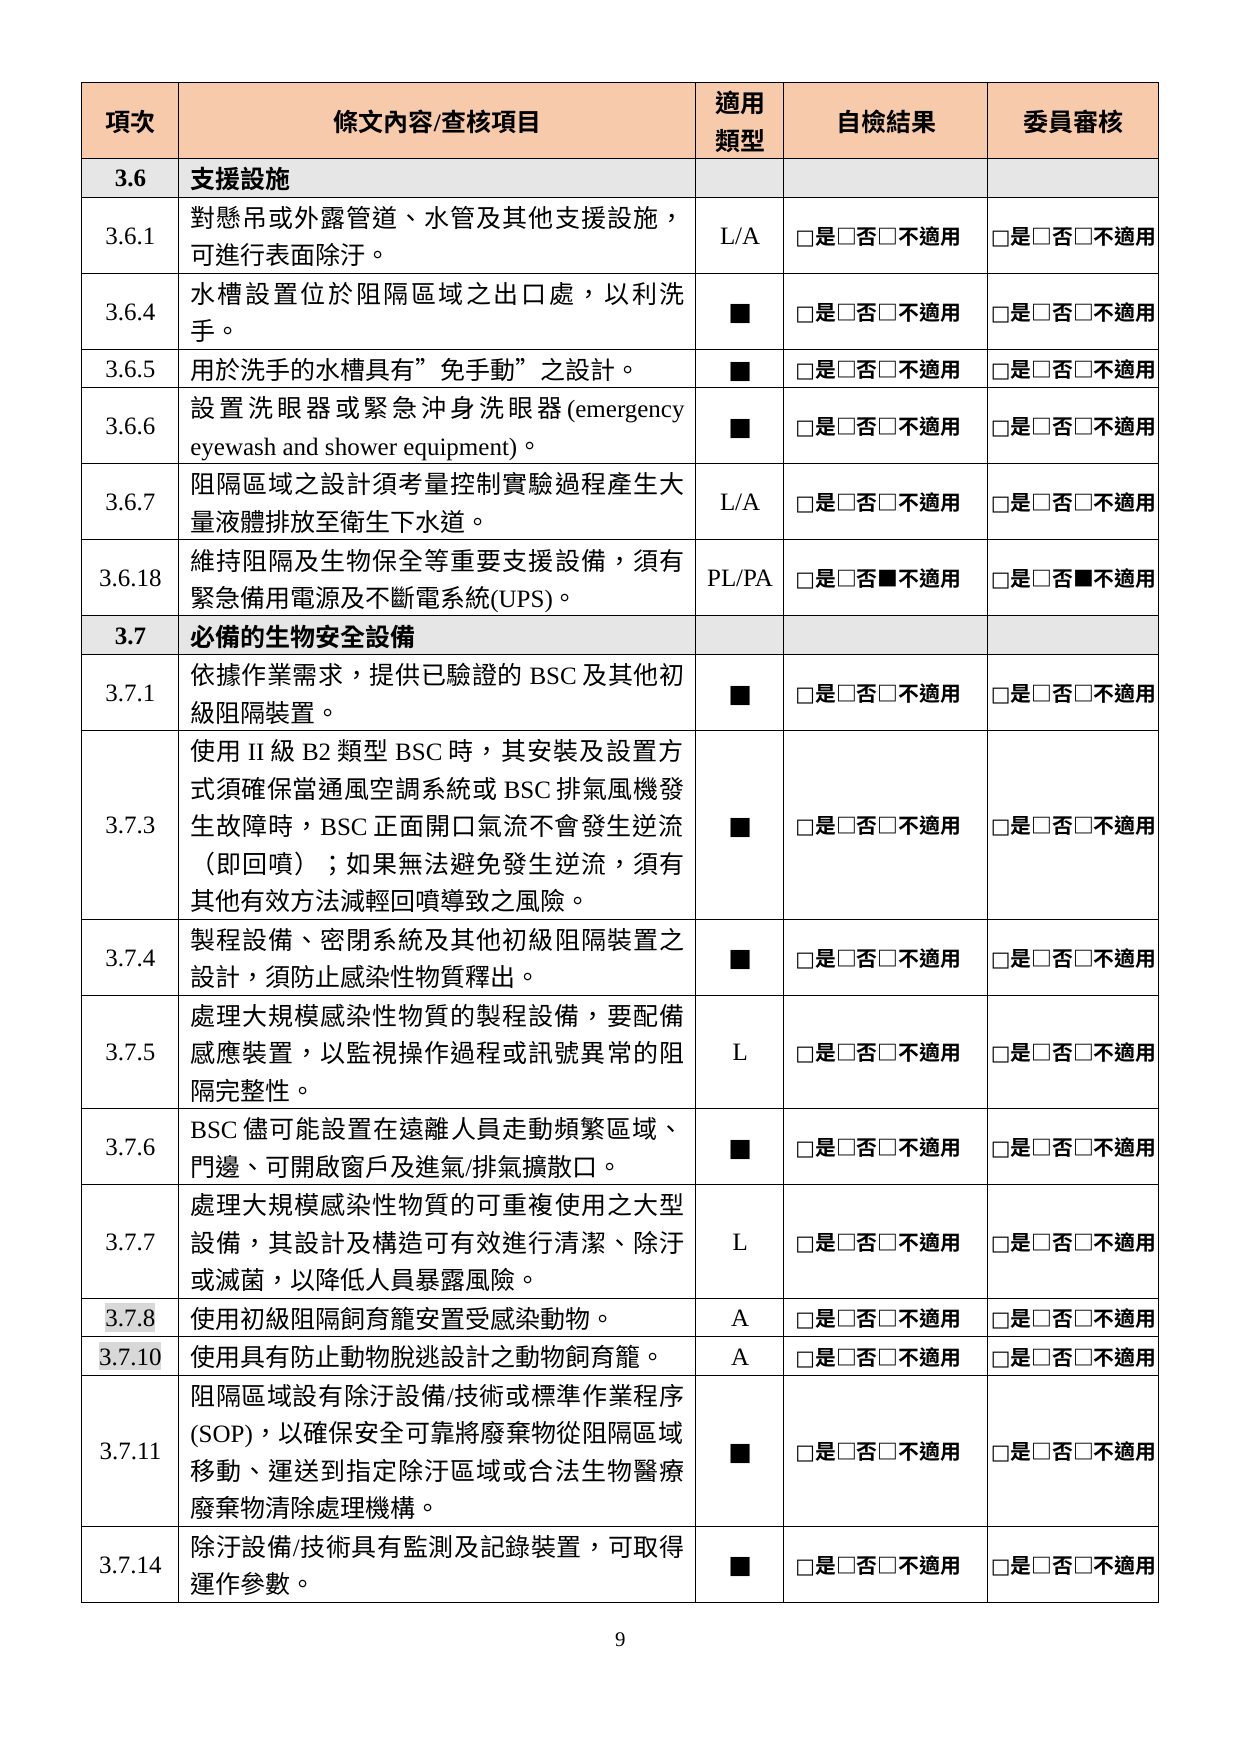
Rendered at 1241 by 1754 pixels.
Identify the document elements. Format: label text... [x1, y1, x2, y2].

table_cell □是□否□不適用 [988, 1109, 1158, 1184]
table_cell 水槽設置位於阻隔區域之出口處，以利洗手。 [179, 274, 695, 349]
table_cell 3.7.11 [82, 1376, 178, 1526]
table_cell ■ [696, 350, 783, 387]
table_cell 3.7.1 [82, 655, 178, 730]
table_cell 支援設施 [179, 159, 695, 197]
table_cell 使用初級阻隔飼育籠安置受感染動物。 [179, 1299, 695, 1336]
table_cell 處理大規模感染性物質的可重複使用之大型設備，其設計及構造可有效進行清潔、除汙或滅菌，以降低人員暴露風險。 [179, 1185, 695, 1298]
table_cell □是□否□不適用 [784, 1376, 987, 1526]
table_cell 3.7.4 [82, 920, 178, 994]
table_cell [784, 159, 987, 197]
table_cell □是□否□不適用 [784, 1299, 987, 1336]
table_cell [696, 616, 783, 654]
table_cell PL/PA [696, 540, 783, 615]
table_cell 使用II級B2類型BSC時，其安裝及設置方式須確保當通風空調系統或BSC排氣風機發生故障時，BSC正面開口氣流不會發生逆流（即回噴）；如果無法避免發生逆流，須有其他有效方法減輕回噴導致之風險。 [179, 731, 695, 918]
table_cell □是□否□不適用 [988, 731, 1158, 918]
table_cell L/A [696, 198, 783, 273]
table_cell □是□否□不適用 [784, 464, 987, 539]
table_cell □是□否□不適用 [988, 198, 1158, 273]
table_cell 3.6.4 [82, 274, 178, 349]
table_cell 用於洗手的水槽具有”免手動”之設計。 [179, 350, 695, 387]
table_cell 3.7.6 [82, 1109, 178, 1184]
table_cell 3.7.14 [82, 1527, 178, 1602]
table_cell 製程設備、密閉系統及其他初級阻隔裝置之設計，須防止感染性物質釋出。 [179, 920, 695, 994]
table_cell □是□否□不適用 [988, 350, 1158, 387]
table_cell □是□否□不適用 [988, 920, 1158, 994]
table_header 委員審核 [988, 83, 1158, 158]
table_cell [988, 616, 1158, 654]
table_cell □是□否□不適用 [784, 920, 987, 994]
table_cell 3.6.7 [82, 464, 178, 539]
table_cell ■ [696, 1109, 783, 1184]
table_cell ■ [696, 731, 783, 918]
table_cell □是□否□不適用 [988, 464, 1158, 539]
table_cell 3.6.18 [82, 540, 178, 615]
table_cell 阻隔區域之設計須考量控制實驗過程產生大量液體排放至衛生下水道。 [179, 464, 695, 539]
table_cell 3.6.5 [82, 350, 178, 387]
table_cell □是□否□不適用 [784, 198, 987, 273]
table_cell □是□否■不適用 [988, 540, 1158, 615]
table_cell L [696, 996, 783, 1108]
table_cell □是□否□不適用 [784, 350, 987, 387]
table_cell 3.6 [82, 159, 178, 197]
table_cell □是□否□不適用 [784, 388, 987, 463]
table_cell □是□否□不適用 [784, 274, 987, 349]
table_cell □是□否□不適用 [988, 388, 1158, 463]
table_cell 3.7 [82, 616, 178, 654]
table_cell 維持阻隔及生物保全等重要支援設備，須有緊急備用電源及不斷電系統(UPS)。 [179, 540, 695, 615]
table_cell 對懸吊或外露管道、水管及其他支援設施，可進行表面除汙。 [179, 198, 695, 273]
table_cell □是□否□不適用 [988, 996, 1158, 1108]
table_cell BSC儘可能設置在遠離人員走動頻繁區域、門邊、可開啟窗戶及進氣/排氣擴散口。 [179, 1109, 695, 1184]
table_cell □是□否□不適用 [988, 1527, 1158, 1602]
table_cell □是□否□不適用 [784, 655, 987, 730]
table_cell A [696, 1337, 783, 1375]
table_cell □是□否■不適用 [784, 540, 987, 615]
table_cell ■ [696, 1376, 783, 1526]
table_cell 使用具有防止動物脫逃設計之動物飼育籠。 [179, 1337, 695, 1375]
table_cell 處理大規模感染性物質的製程設備，要配備感應裝置，以監視操作過程或訊號異常的阻隔完整性。 [179, 996, 695, 1108]
table_cell 必備的生物安全設備 [179, 616, 695, 654]
table_cell [988, 159, 1158, 197]
table_cell ■ [696, 920, 783, 994]
table_cell 3.6.6 [82, 388, 178, 463]
table_cell L [696, 1185, 783, 1298]
table_cell □是□否□不適用 [988, 1299, 1158, 1336]
table_cell 依據作業需求，提供已驗證的BSC及其他初級阻隔裝置。 [179, 655, 695, 730]
table_cell 3.7.10 [82, 1337, 178, 1375]
table_cell 3.6.1 [82, 198, 178, 273]
table_cell ■ [696, 388, 783, 463]
table_cell 3.7.5 [82, 996, 178, 1108]
table_cell [696, 159, 783, 197]
table_cell □是□否□不適用 [988, 1376, 1158, 1526]
table_cell □是□否□不適用 [784, 1185, 987, 1298]
table_cell 3.7.3 [82, 731, 178, 918]
table_cell ■ [696, 1527, 783, 1602]
table_cell □是□否□不適用 [784, 1109, 987, 1184]
table_cell □是□否□不適用 [988, 1185, 1158, 1298]
table_cell □是□否□不適用 [988, 274, 1158, 349]
table_cell 除汙設備/技術具有監測及記錄裝置，可取得運作參數。 [179, 1527, 695, 1602]
table_cell 設置洗眼器或緊急沖身洗眼器(emergency eyewash and shower equipment)。 [179, 388, 695, 463]
table_cell 阻隔區域設有除汙設備/技術或標準作業程序(SOP)，以確保安全可靠將廢棄物從阻隔區域移動、運送到指定除汙區域或合法生物醫療廢棄物清除處理機構。 [179, 1376, 695, 1526]
table_cell □是□否□不適用 [784, 1527, 987, 1602]
table_cell 3.7.7 [82, 1185, 178, 1298]
table_header 條文內容/查核項目 [179, 83, 695, 158]
table_header 適用類型 [696, 83, 783, 158]
table_header 自檢結果 [784, 83, 987, 158]
table_cell ■ [696, 274, 783, 349]
table_cell □是□否□不適用 [988, 1337, 1158, 1375]
table_cell 3.7.8 [82, 1299, 178, 1336]
table_cell □是□否□不適用 [784, 731, 987, 918]
table_cell A [696, 1299, 783, 1336]
table_cell □是□否□不適用 [784, 996, 987, 1108]
table_header 項次 [82, 83, 178, 158]
table_cell □是□否□不適用 [784, 1337, 987, 1375]
table_cell ■ [696, 655, 783, 730]
table_cell L/A [696, 464, 783, 539]
table_cell [784, 616, 987, 654]
table_cell □是□否□不適用 [988, 655, 1158, 730]
